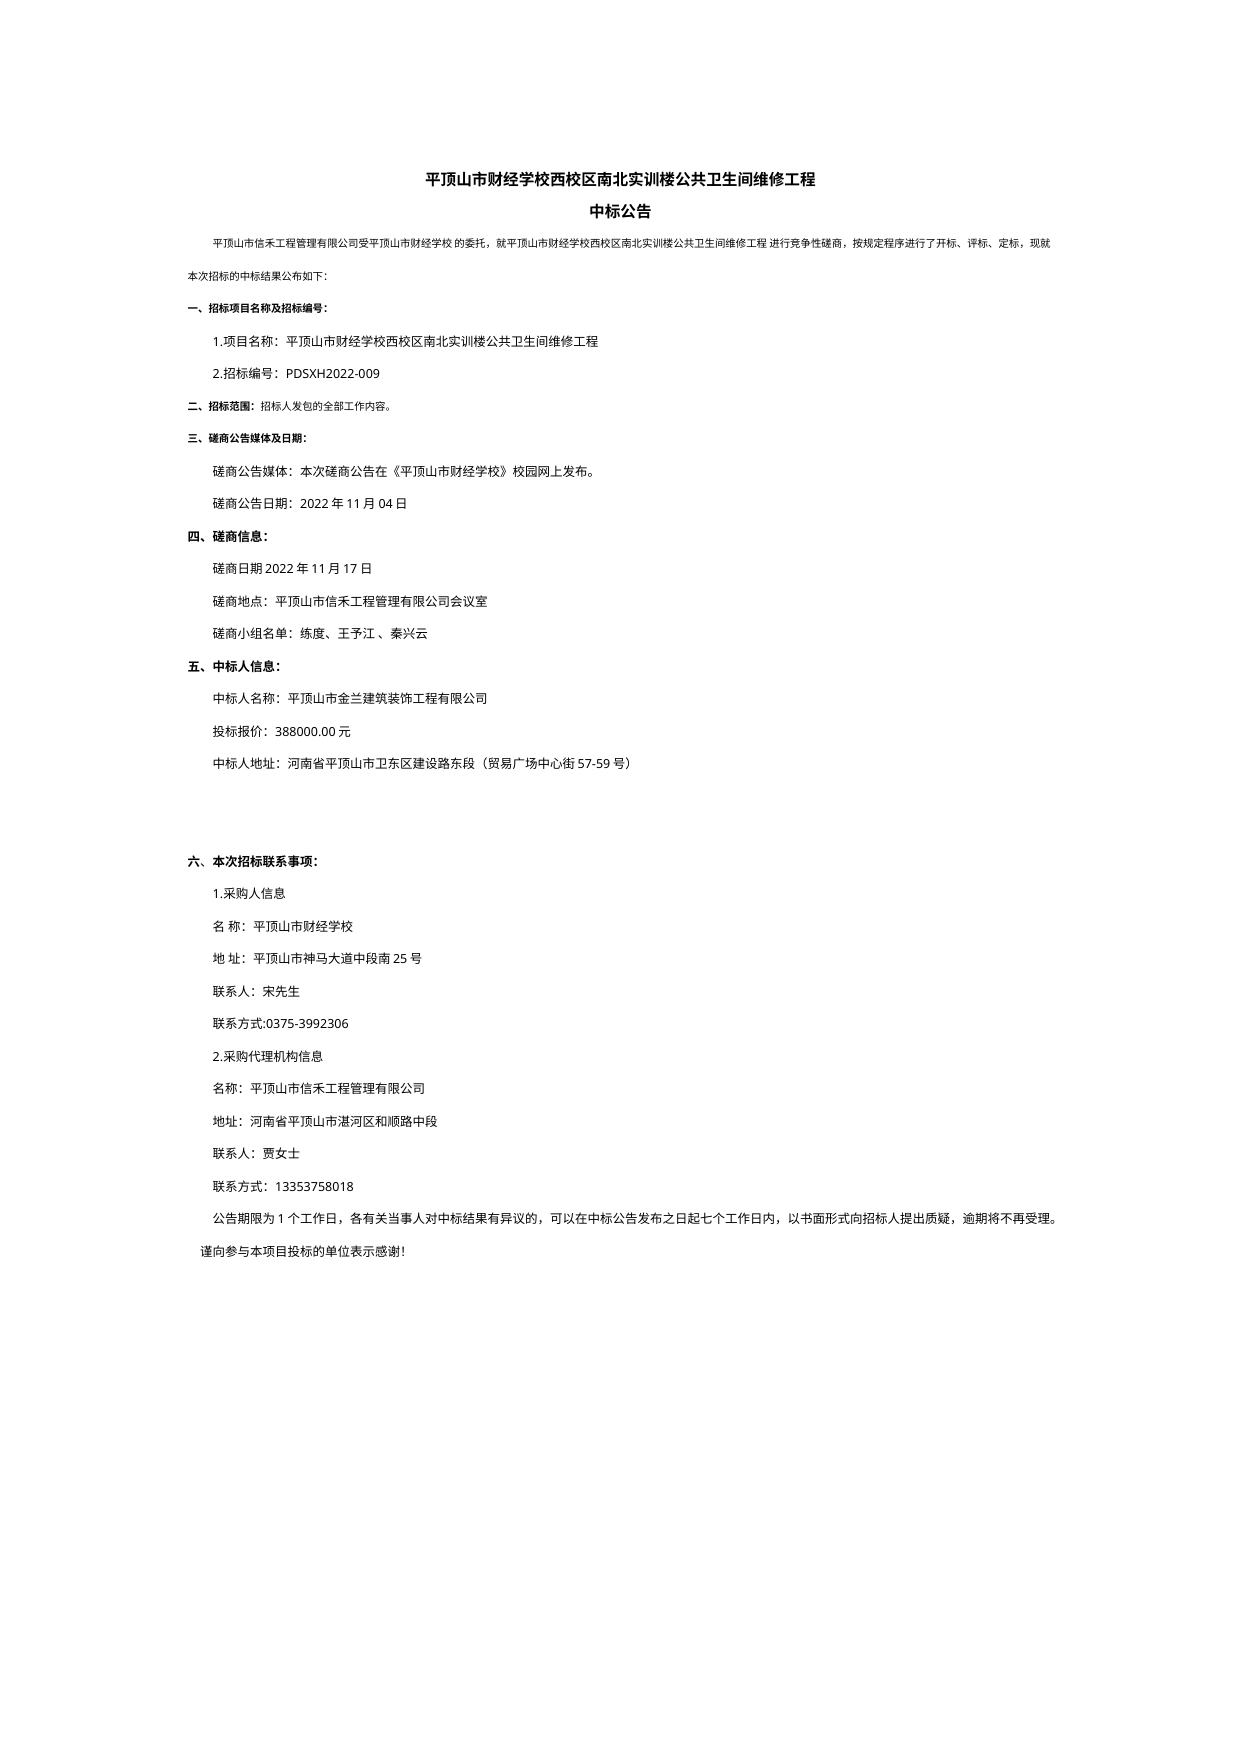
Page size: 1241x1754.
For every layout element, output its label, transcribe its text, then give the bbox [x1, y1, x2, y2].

text 一、招标项目名称及招标编号： [187, 292, 1053, 324]
text 平顶山市信禾工程管理有限公司受平顶山市财经学校的委托，就平顶山市财经学校西校区南北实训楼公共卫生间维修工程进行竞争性磋商，按规定程序进行了开标、评标、定标，现就本次招标的中标结果公布如下： [187, 227, 1053, 292]
text 五、中标人信息： [187, 649, 1053, 682]
text 公告期限为1个工作日，各有关当事人对中标结果有异议的，可以在中标公告发布之日起七个工作日内，以书面形式向招标人提出质疑，逾期将不再受理。 [187, 1202, 1053, 1234]
text 1.项目名称：平顶山市财经学校西校区南北实训楼公共卫生间维修工程 [187, 324, 1053, 357]
text 联系人：宋先生 [187, 974, 1053, 1007]
text 磋商地点：平顶山市信禾工程管理有限公司会议室 [187, 584, 1053, 617]
text 磋商公告日期：2022年11月 04日 [187, 487, 1053, 519]
text 四、磋商信息： [187, 519, 1053, 552]
text 联系人：贾女士 [187, 1137, 1053, 1169]
text 中标人名称：平顶山市金兰建筑装饰工程有限公司 [187, 682, 1053, 714]
text 联系方式：13353758018 [187, 1169, 1053, 1202]
text 名称：平顶山市信禾工程管理有限公司 [187, 1072, 1053, 1104]
text 2.采购代理机构信息 [187, 1039, 1053, 1072]
text 地址：河南省平顶山市湛河区和顺路中段 [187, 1104, 1053, 1137]
text 磋商小组名单：练度、王予江 、秦兴云 [187, 617, 1053, 649]
text 平顶山市财经学校西校区南北实训楼公共卫生间维修工程 [187, 162, 1053, 194]
text 磋商日期2022年11月17日 [187, 552, 1053, 584]
text 中标人地址：河南省平顶山市卫东区建设路东段（贸易广场中心街57-59号） [187, 747, 1053, 779]
text 中标公告 [187, 194, 1053, 227]
text 磋商公告媒体：本次磋商公告在《平顶山市财经学校》校园网上发布。 [187, 454, 1053, 487]
text 联系方式:0375-3992306 [187, 1007, 1053, 1039]
text 1.采购人信息 [187, 877, 1053, 909]
text 投标报价：388000.00元 [187, 714, 1053, 747]
text 六、本次招标联系事项： [187, 844, 1053, 877]
text 三、磋商公告媒体及日期： [187, 422, 1053, 454]
text 二、招标范围：招标人发包的全部工作内容。 [187, 389, 1053, 422]
text 地 址：平顶山市神马大道中段南25号 [187, 942, 1053, 974]
text 2.招标编号：PDSXH2022-009 [187, 357, 1053, 389]
text 谨向参与本项目投标的单位表示感谢！ [187, 1234, 1053, 1267]
text 名 称：平顶山市财经学校 [187, 909, 1053, 942]
